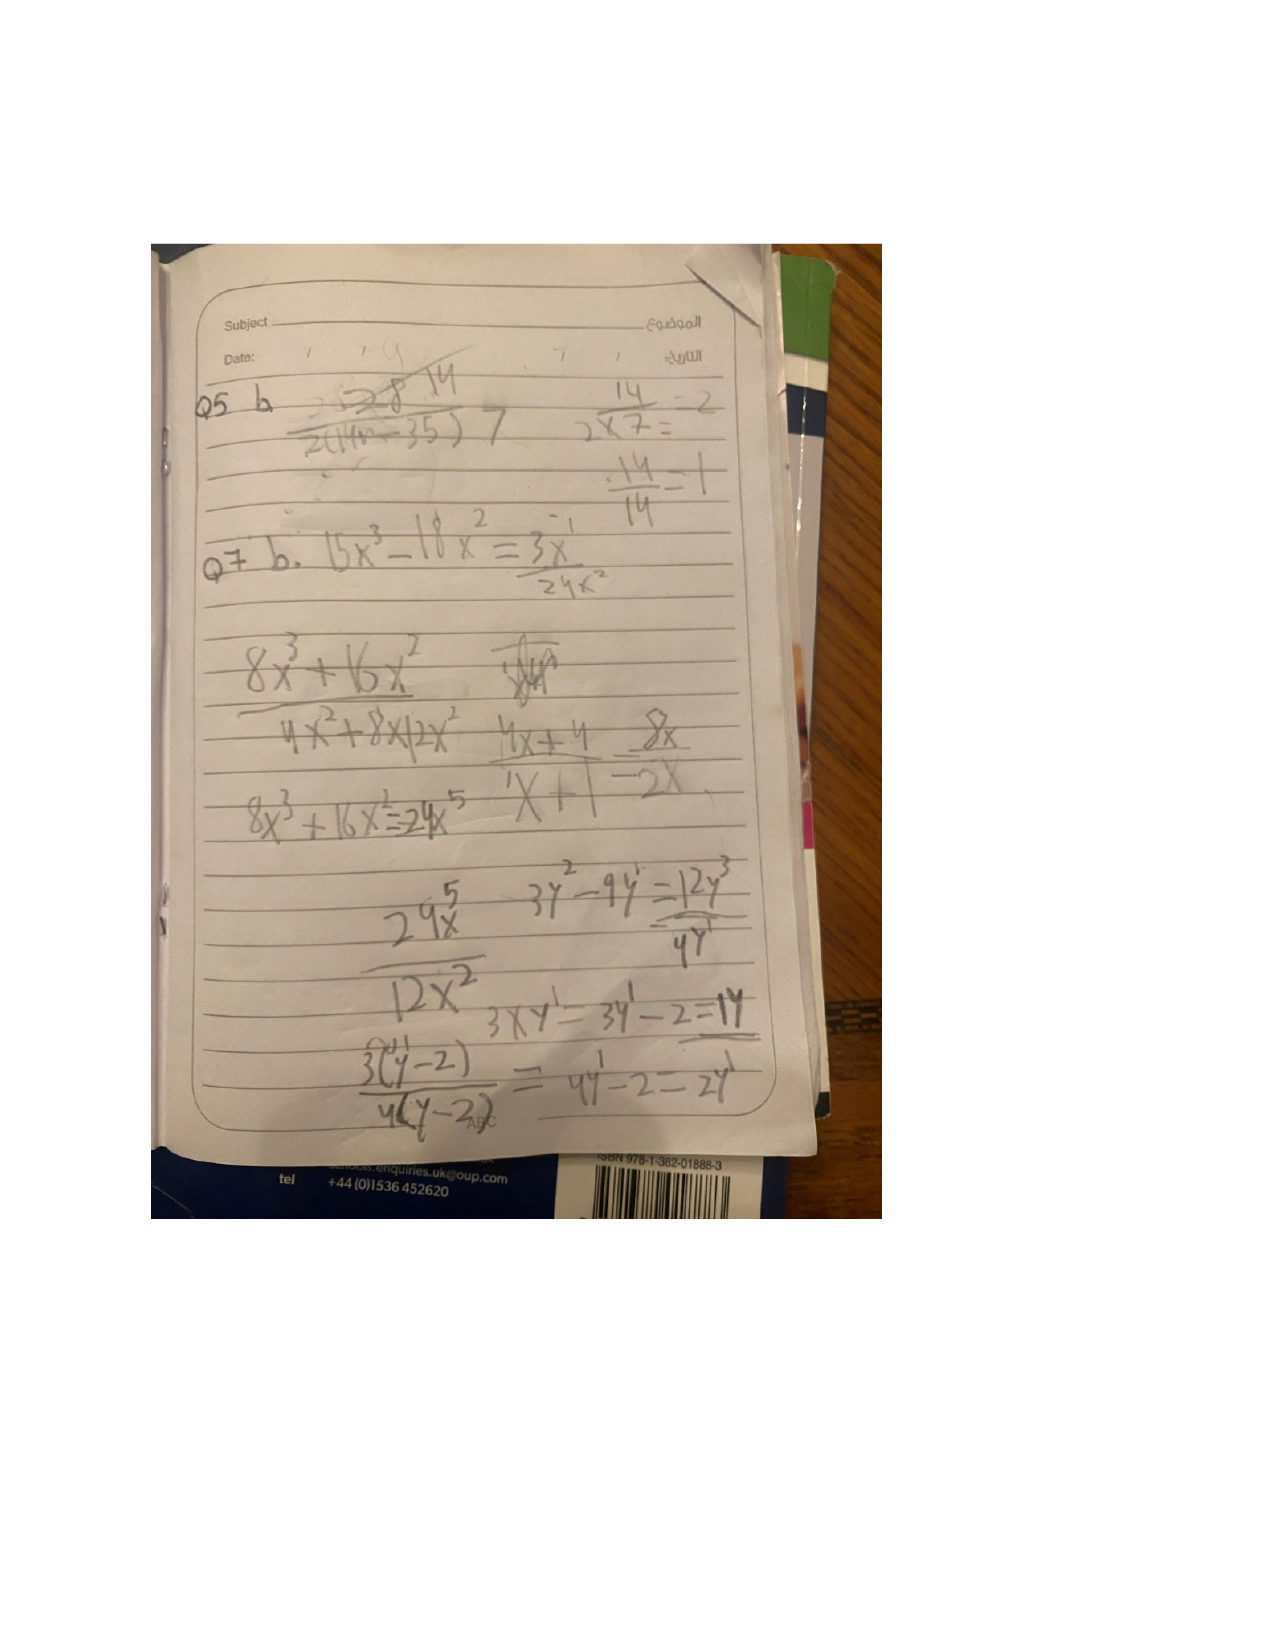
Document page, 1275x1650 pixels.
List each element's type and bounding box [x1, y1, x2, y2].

picture [151, 245, 882, 1218]
